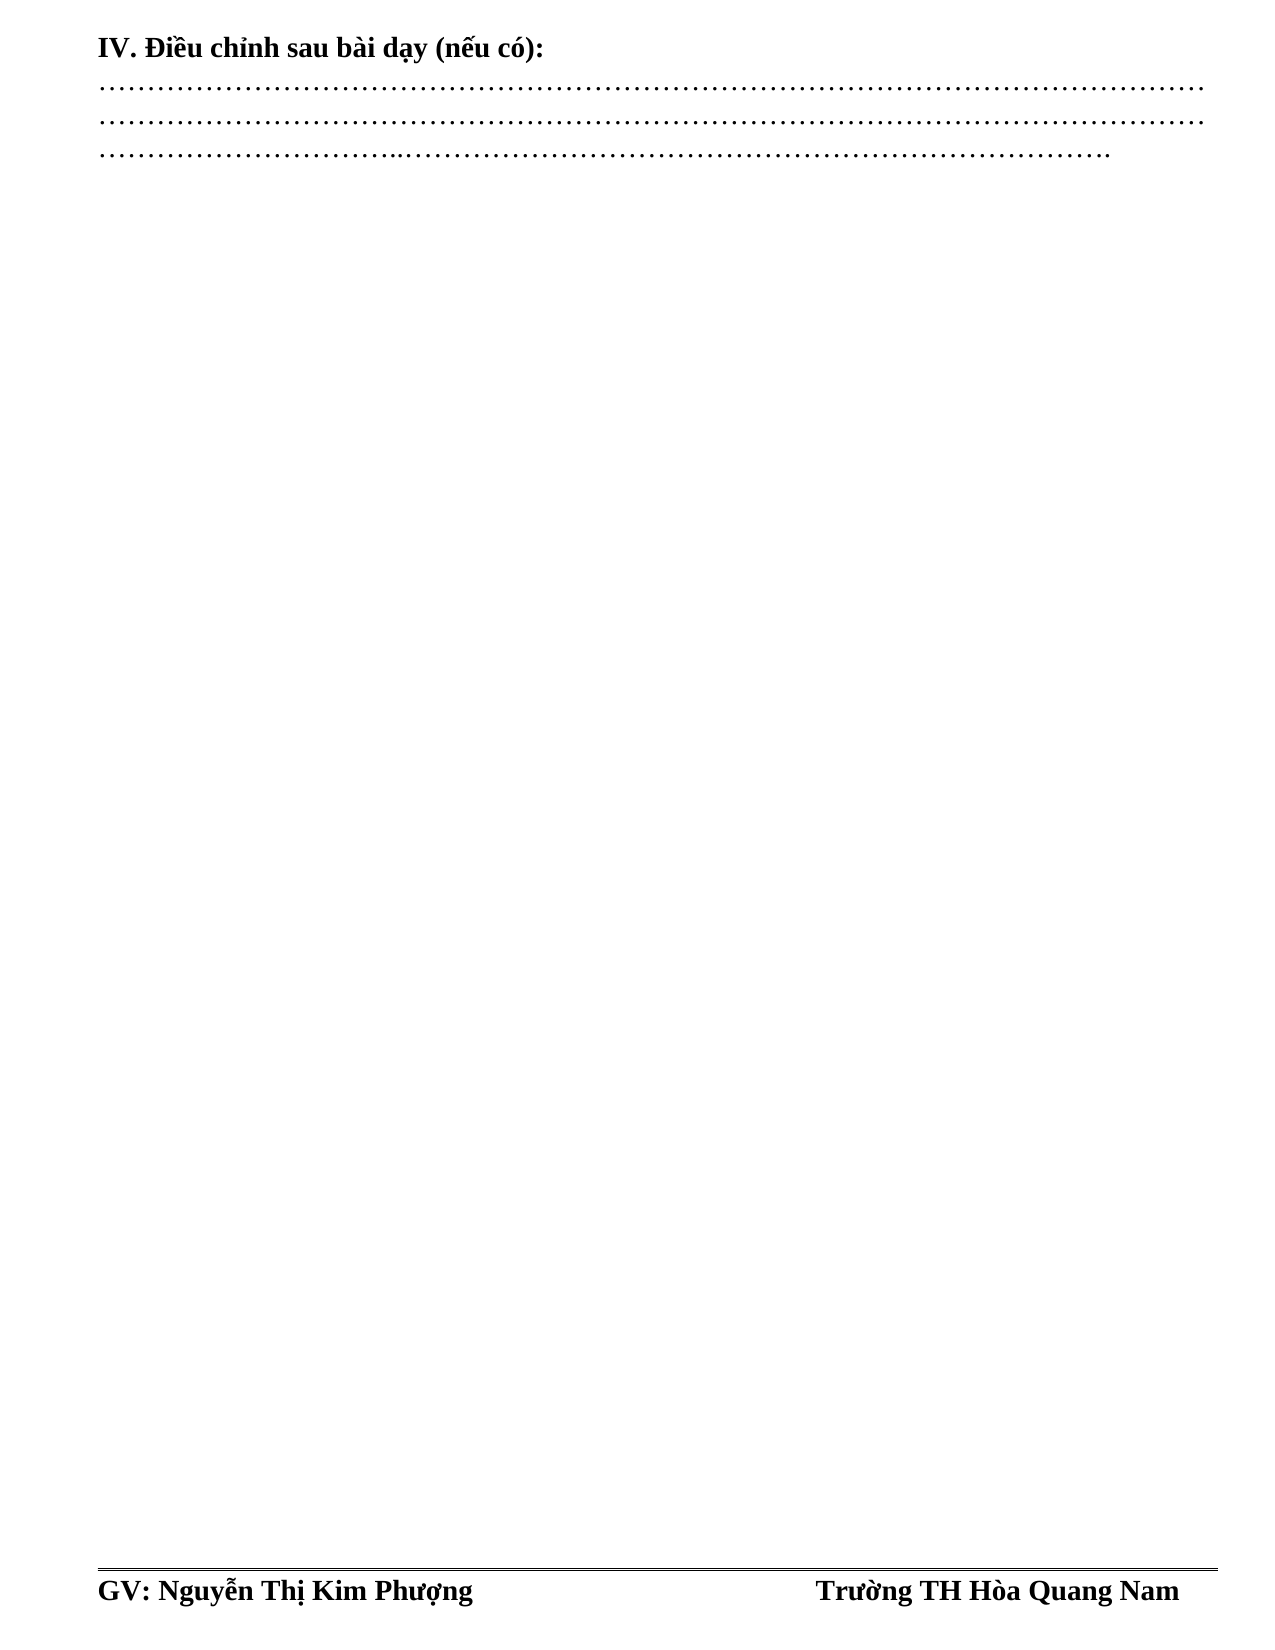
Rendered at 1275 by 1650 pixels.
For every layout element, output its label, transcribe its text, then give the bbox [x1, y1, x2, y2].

text IV. Điều chỉnh sau bài dạy (nếu có): [97, 30, 1218, 63]
text ……………………………………………………………………………………………………………………………………………………………………………………………………………………………………..………………………………………………………………. [97, 63, 1218, 164]
